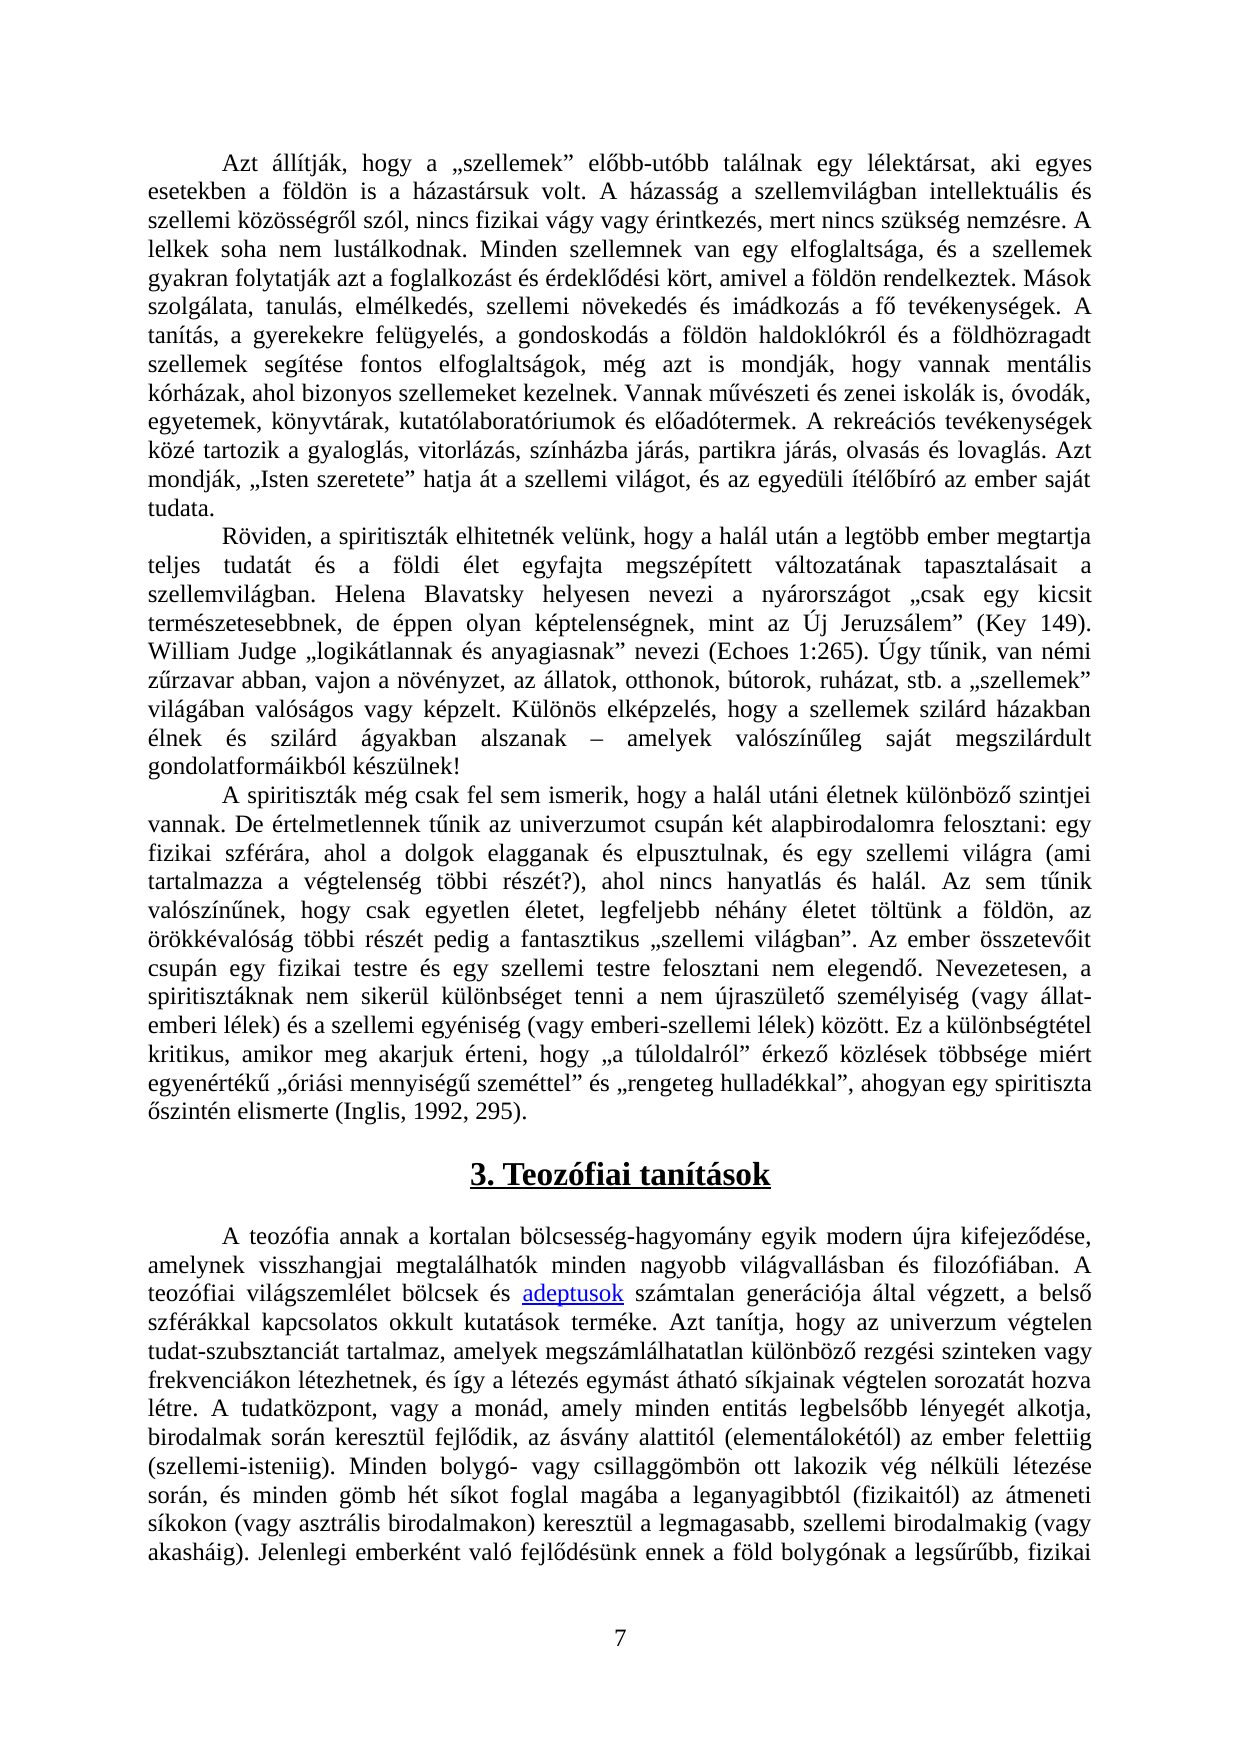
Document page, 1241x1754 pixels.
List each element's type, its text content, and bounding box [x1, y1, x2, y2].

text Röviden, a spiritiszták elhitetnék velünk, hogy a halál után a legtöbb ember megtartja teljes tudatát és a földi élet egyfajta megszépített változatának tapasztalásait a szellemvilágban. Helena Blavatsky helyesen nevezi a nyárországot „csak egy kicsit természetesebbnek, de éppen olyan képtelenségnek, mint az Új Jeruzsálem” (Key 149). William Judge „logikátlannak és anyagiasnak” nevezi (Echoes 1:265). Úgy tűnik, van némi zűrzavar abban, vajon a növényzet, az állatok, otthonok, bútorok, ruházat, stb. a „szellemek” világában valóságos vagy képzelt. Különös elképzelés, hogy a szellemek szilárd házakban élnek és szilárd ágyakban alszanak – amelyek valószínűleg saját megszilárdult gondolatformáikból készülnek! [148, 521, 1093, 780]
subtitle 3. Teozófiai tanítások [148, 1154, 1093, 1192]
text A spiritiszták még csak fel sem ismerik, hogy a halál utáni életnek különböző szintjei vannak. De értelmetlennek tűnik az univerzumot csupán két alapbirodalomra felosztani: egy fizikai szférára, ahol a dolgok elagganak és elpusztulnak, és egy szellemi világra (ami tartalmazza a végtelenség többi részét?), ahol nincs hanyatlás és halál. Az sem tűnik valószínűnek, hogy csak egyetlen életet, legfeljebb néhány életet töltünk a földön, az örökkévalóság többi részét pedig a fantasztikus „szellemi világban”. Az ember összetevőit csupán egy fizikai testre és egy szellemi testre felosztani nem elegendő. Nevezetesen, a spiritisztáknak nem sikerül különbséget tenni a nem újraszülető személyiség (vagy állat-emberi lélek) és a szellemi egyéniség (vagy emberi-szellemi lélek) között. Ez a különbségtétel kritikus, amikor meg akarjuk érteni, hogy „a túloldalról” érkező közlések többsége miért egyenértékű „óriási mennyiségű szeméttel” és „rengeteg hulladékkal”, ahogyan egy spiritiszta őszintén elismerte (Inglis, 1992, 295). [148, 780, 1093, 1125]
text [148, 1221, 1093, 1566]
text Azt állítják, hogy a „szellemek” előbb-utóbb találnak egy lélektársat, aki egyes esetekben a földön is a házastársuk volt. A házasság a szellemvilágban intellektuális és szellemi közösségről szól, nincs fizikai vágy vagy érintkezés, mert nincs szükség nemzésre. A lelkek soha nem lustálkodnak. Minden szellemnek van egy elfoglaltsága, és a szellemek gyakran folytatják azt a foglalkozást és érdeklődési kört, amivel a földön rendelkeztek. Mások szolgálata, tanulás, elmélkedés, szellemi növekedés és imádkozás a fő tevékenységek. A tanítás, a gyerekekre felügyelés, a gondoskodás a földön haldoklókról és a földhözragadt szellemek segítése fontos elfoglaltságok, még azt is mondják, hogy vannak mentális kórházak, ahol bizonyos szellemeket kezelnek. Vannak művészeti és zenei iskolák is, óvodák, egyetemek, könyvtárak, kutatólaboratóriumok és előadótermek. A rekreációs tevékenységek közé tartozik a gyaloglás, vitorlázás, színházba járás, partikra járás, olvasás és lovaglás. Azt mondják, „Isten szeretete” hatja át a szellemi világot, és az egyedüli ítélőbíró az ember saját tudata. [148, 148, 1093, 521]
